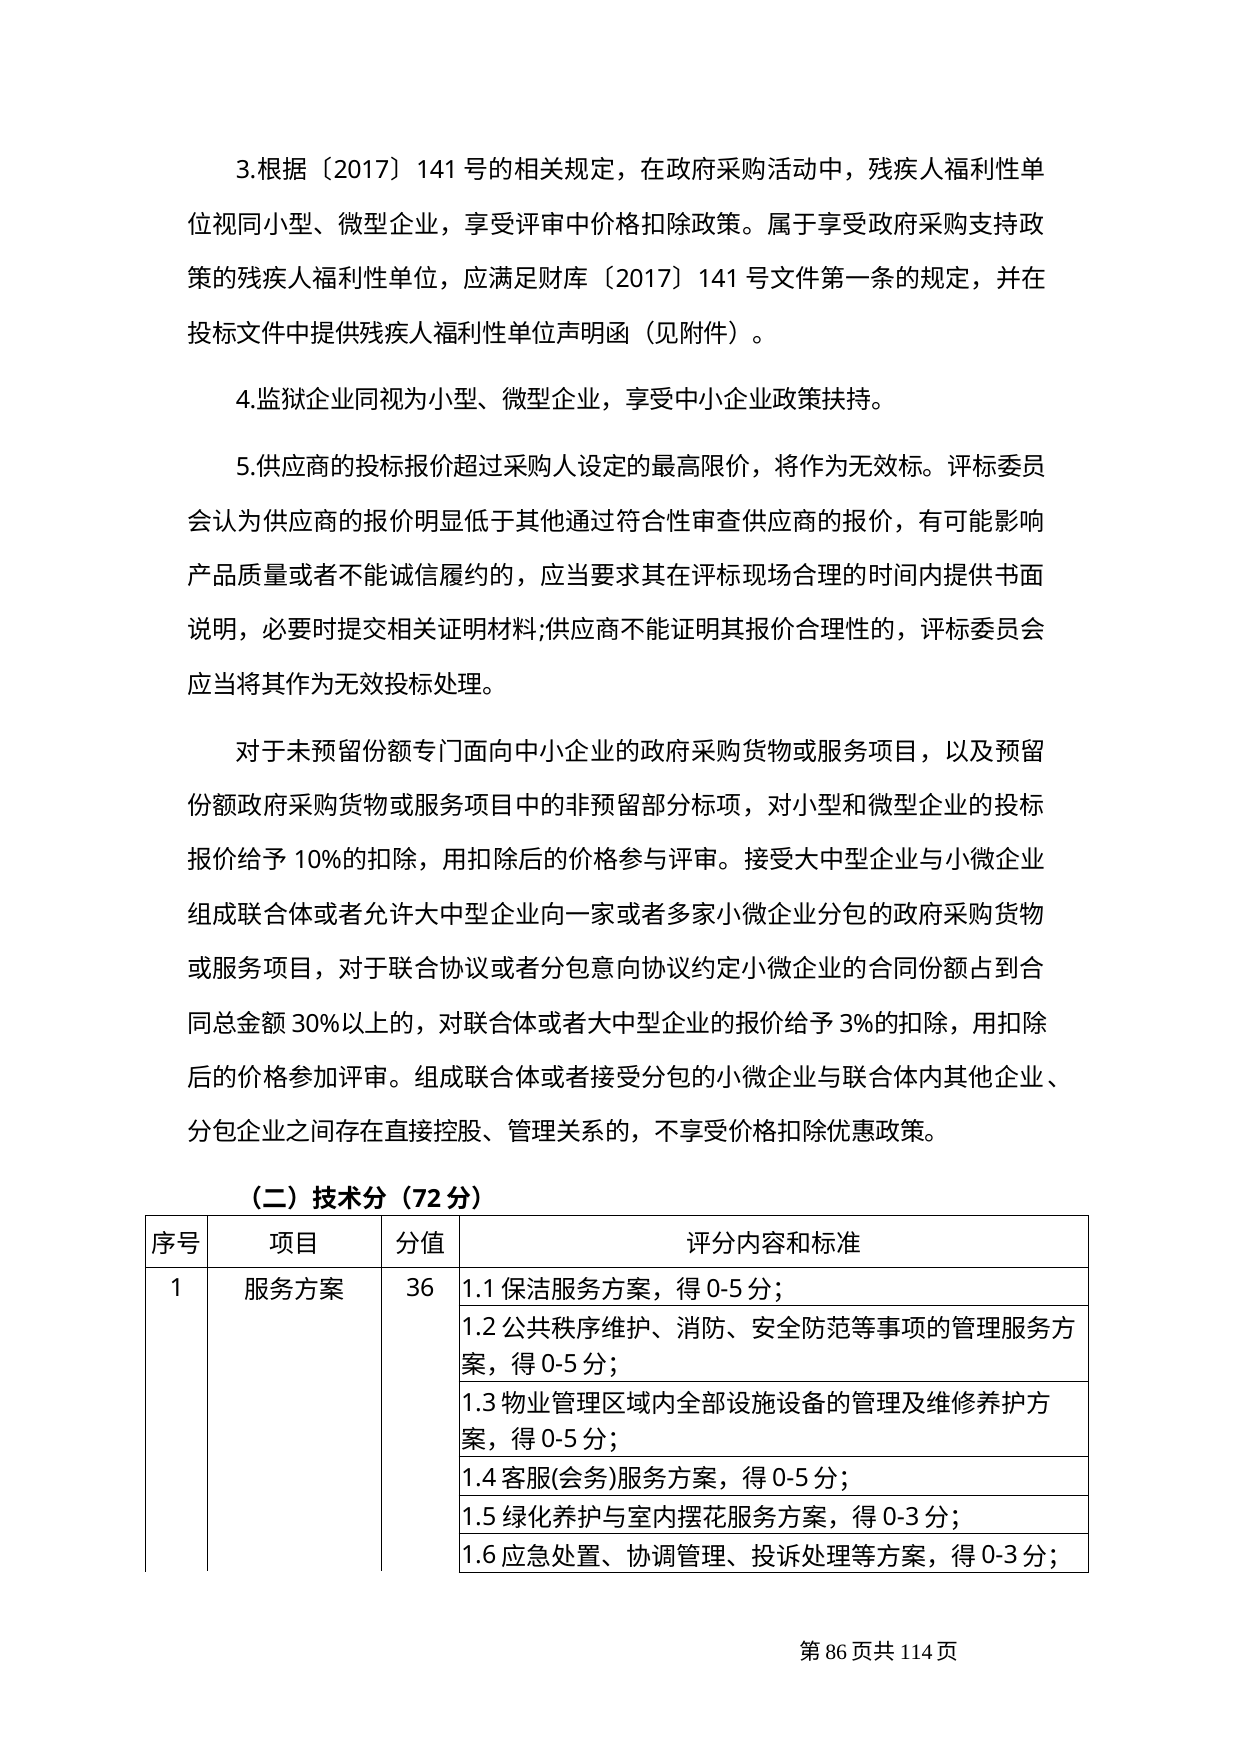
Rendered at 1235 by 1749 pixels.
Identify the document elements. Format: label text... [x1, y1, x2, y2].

table_cell 1.1保洁服务方案，得0-5分； [460, 1268, 1088, 1305]
table_cell 1 [146, 1268, 207, 1572]
table_cell 1.6应急处置、协调管理、投诉处理等方案，得0-3分； [460, 1534, 1088, 1572]
text 4.监狱企业同视为小型、微型企业，享受中小企业政策扶持。 [187, 380, 1047, 416]
table_header 评分内容和标准 [460, 1216, 1088, 1267]
table_cell 1.2公共秩序维护、消防、安全防范等事项的管理服务方案，得0-5分； [460, 1306, 1088, 1381]
table_header 分值 [382, 1216, 459, 1267]
table_cell 1.4客服(会务)服务方案，得0-5分； [460, 1457, 1088, 1494]
table_cell 36 [381, 1268, 459, 1572]
table_cell 1.5 绿化养护与室内摆花服务方案，得0-3分； [460, 1496, 1088, 1533]
text （二）技术分（72分） [187, 1179, 1047, 1215]
text 3.根据〔2017〕141号的相关规定，在政府采购活动中，残疾人福利性单位视同小型、微型企业，享受评审中价格扣除政策。属于享受政府采购支持政策的残疾人福利性单位，应满足财库〔2017〕141号文件第一条的规定，并在投标文件中提供残疾人福利性单位声明函（见附件）。 [187, 150, 1047, 349]
text 5.供应商的投标报价超过采购人设定的最高限价，将作为无效标。评标委员会认为供应商的报价明显低于其他通过符合性审查供应商的报价，有可能影响产品质量或者不能诚信履约的，应当要求其在评标现场合理的时间内提供书面说明，必要时提交相关证明材料;供应商不能证明其报价合理性的，评标委员会应当将其作为无效投标处理。 [187, 447, 1047, 701]
table_cell 服务方案 [208, 1268, 381, 1572]
table_cell 1.3物业管理区域内全部设施设备的管理及维修养护方案，得0-5分； [460, 1382, 1088, 1456]
table_header 项目 [208, 1216, 381, 1267]
table_header 序号 [146, 1216, 207, 1267]
text 对于未预留份额专门面向中小企业的政府采购货物或服务项目，以及预留份额政府采购货物或服务项目中的非预留部分标项，对小型和微型企业的投标报价给予10%的扣除，用扣除后的价格参与评审。接受大中型企业与小微企业组成联合体或者允许大中型企业向一家或者多家小微企业分包的政府采购货物或服务项目，对于联合协议或者分包意向协议约定小微企业的合同份额占到合同总金额30%以上的，对联合体或者大中型企业的报价给予3%的扣除，用扣除后的价格参加评审。组成联合体或者接受分包的小微企业与联合体内其他企业、分包企业之间存在直接控股、管理关系的，不享受价格扣除优惠政策。 [187, 731, 1047, 1148]
